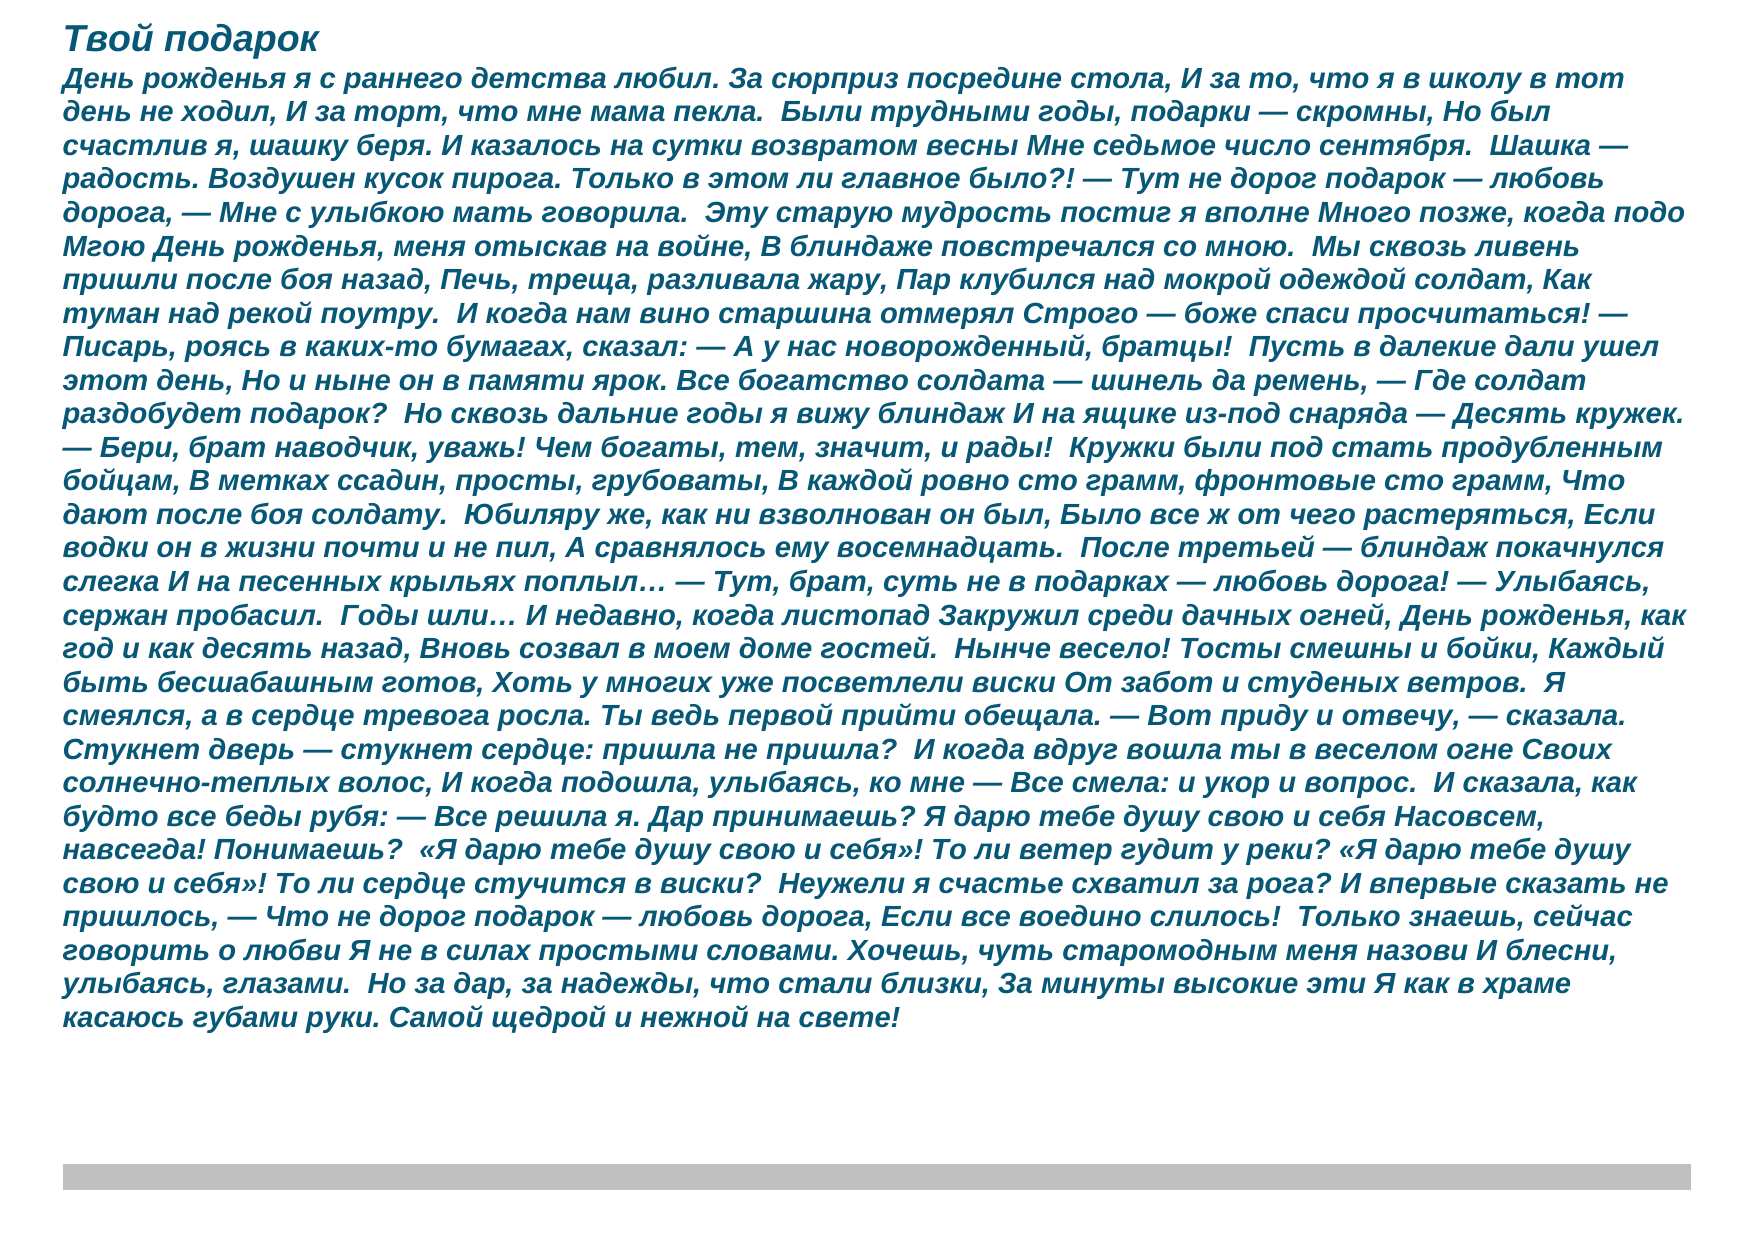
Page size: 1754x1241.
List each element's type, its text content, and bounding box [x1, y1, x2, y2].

subtitle Твой подарок [62, 17, 1691, 60]
text День рожденья я с раннего детства любил. [62, 61, 1691, 1033]
